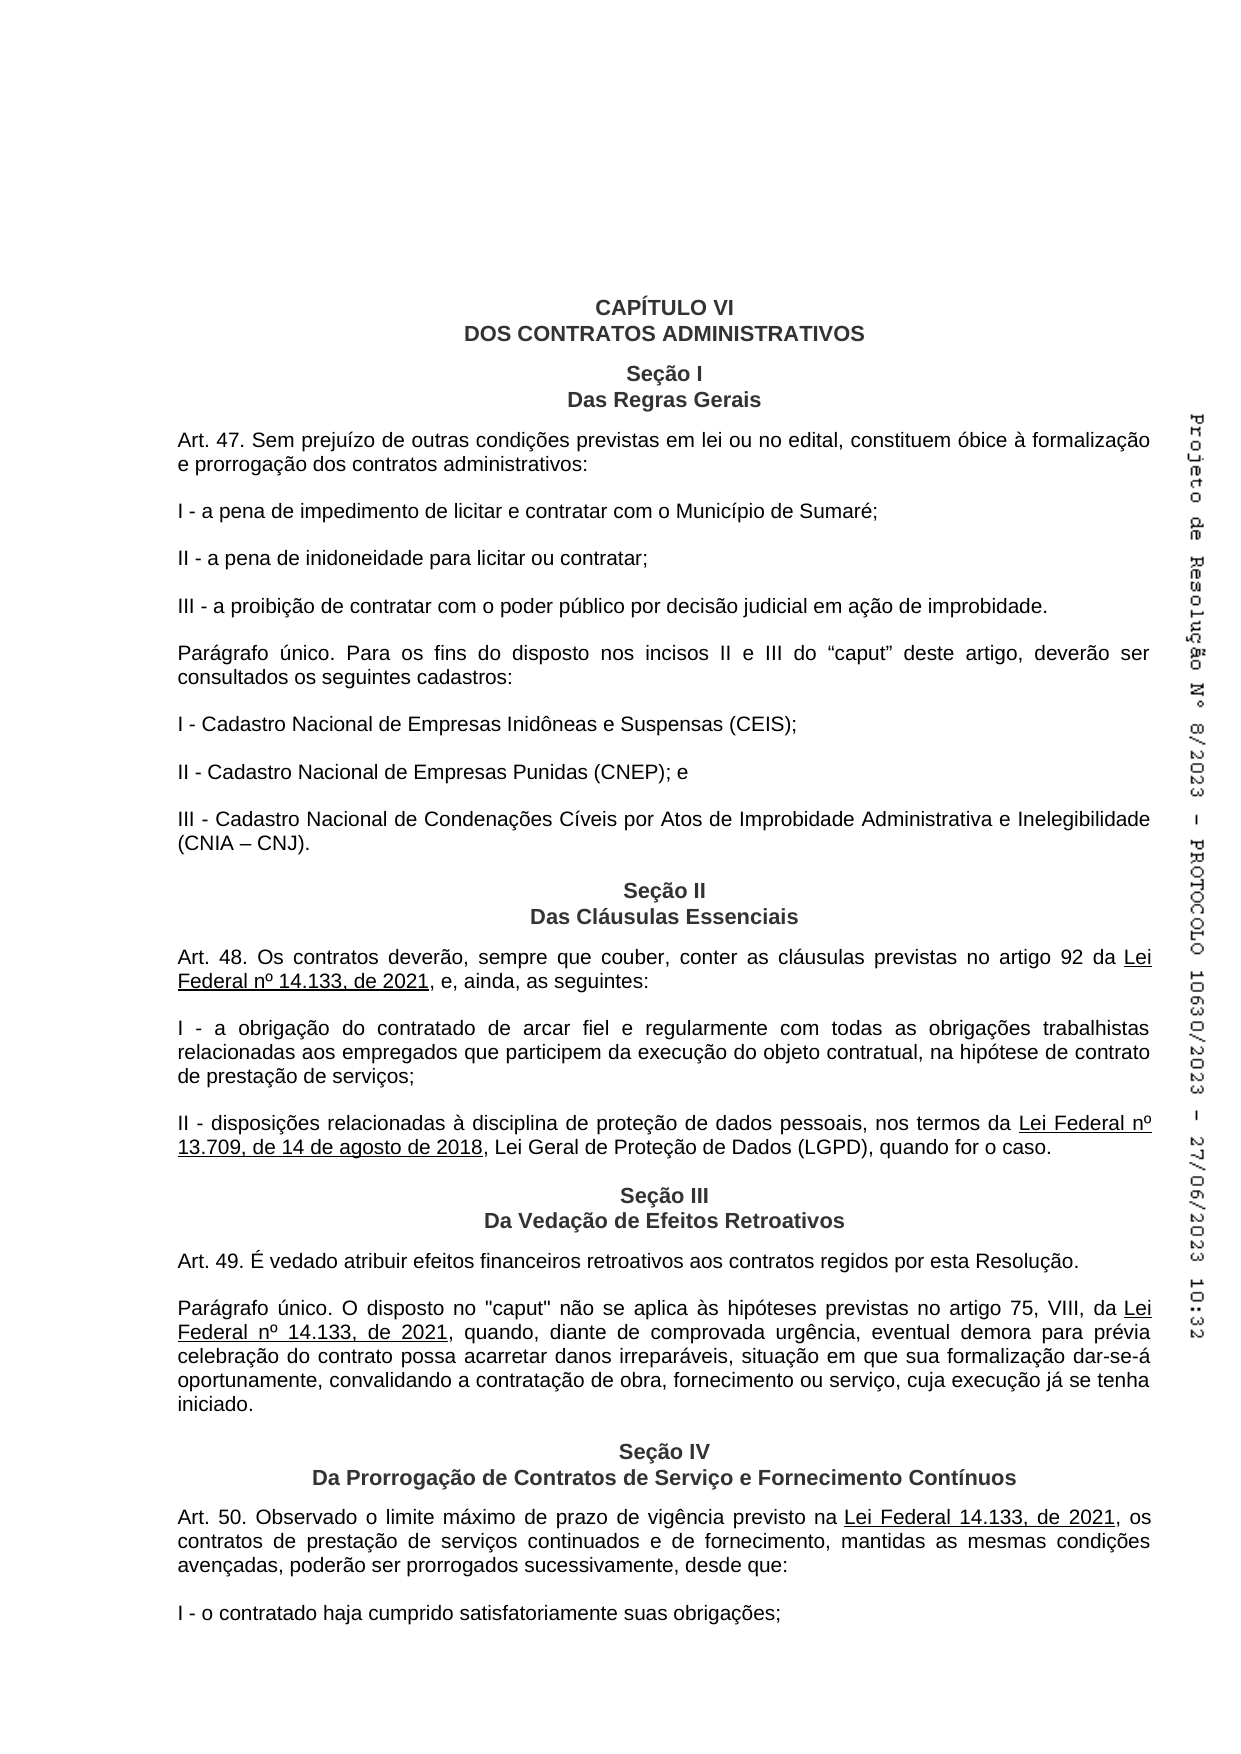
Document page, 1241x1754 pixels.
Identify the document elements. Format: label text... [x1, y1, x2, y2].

subtitle Seção III Da Vedação de Efeitos Retroativos [177, 1182, 1152, 1233]
subtitle Seção IV Da Prorrogação de Contratos de Serviço e Fornecimento Contínuos [177, 1439, 1152, 1489]
text I - o contratado haja cumprido satisfatoriamente suas obrigações; [177, 1601, 1152, 1624]
text Art. 48. Os contratos deverão, sempre que couber, conter as cláusulas previstas no artigo 92 da Lei Federal nº 14.133, de 2021, e, ainda, as seguintes: [177, 944, 1152, 992]
text I - a obrigação do contratado de arcar fiel e regularmente com todas as obrigações trabalhistas relacionadas aos empregados que participem da execução do objeto contratual, na hipótese de contrato de prestação de serviços; [177, 1016, 1152, 1088]
text I - a pena de impedimento de licitar e contratar com o Município de Sumaré; [177, 499, 1152, 523]
picture [1164, 410, 1228, 1344]
subtitle Seção I Das Regras Gerais [177, 361, 1152, 412]
text II - a pena de inidoneidade para licitar ou contratar; [177, 546, 1152, 570]
text I - Cadastro Nacional de Empresas Inidôneas e Suspensas (CEIS); [177, 712, 1152, 736]
text II - Cadastro Nacional de Empresas Punidas (CNEP); e [177, 760, 1152, 784]
text Art. 50. Observado o limite máximo de prazo de vigência previsto na Lei Federal 14.133, de 2021, os contratos de prestação de serviços continuados e de fornecimento, mantidas as mesmas condições avençadas, poderão ser prorrogados sucessivamente, desde que: [177, 1505, 1152, 1577]
text Parágrafo único. Para os fins do disposto nos incisos II e III do “caput” deste artigo, deverão ser consultados os seguintes cadastros: [177, 641, 1152, 689]
subtitle Seção II Das Cláusulas Essenciais [177, 878, 1152, 929]
text III - a proibição de contratar com o poder público por decisão judicial em ação de improbidade. [177, 593, 1152, 617]
subtitle CAPÍTULO VI DOS CONTRATOS ADMINISTRATIVOS [177, 295, 1152, 346]
text Parágrafo único. O disposto no "caput" não se aplica às hipóteses previstas no artigo 75, VIII, da Lei Federal nº 14.133, de 2021, quando, diante de comprovada urgência, eventual demora para prévia celebração do contrato possa acarretar danos irreparáveis, situação em que sua formalização dar-se-á oportunamente, convalidando a contratação de obra, fornecimento ou serviço, cuja execução já se tenha iniciado. [177, 1296, 1152, 1416]
text Art. 49. É vedado atribuir efeitos financeiros retroativos aos contratos regidos por esta Resolução. [177, 1248, 1152, 1272]
text II - disposições relacionadas à disciplina de proteção de dados pessoais, nos termos da Lei Federal nº 13.709, de 14 de agosto de 2018, Lei Geral de Proteção de Dados (LGPD), quando for o caso. [177, 1111, 1152, 1159]
text Art. 47. Sem prejuízo de outras condições previstas em lei ou no edital, constituem óbice à formalização e prorrogação dos contratos administrativos: [177, 427, 1152, 475]
text III - Cadastro Nacional de Condenações Cíveis por Atos de Improbidade Administrativa e Inelegibilidade (CNIA – CNJ). [177, 807, 1152, 855]
